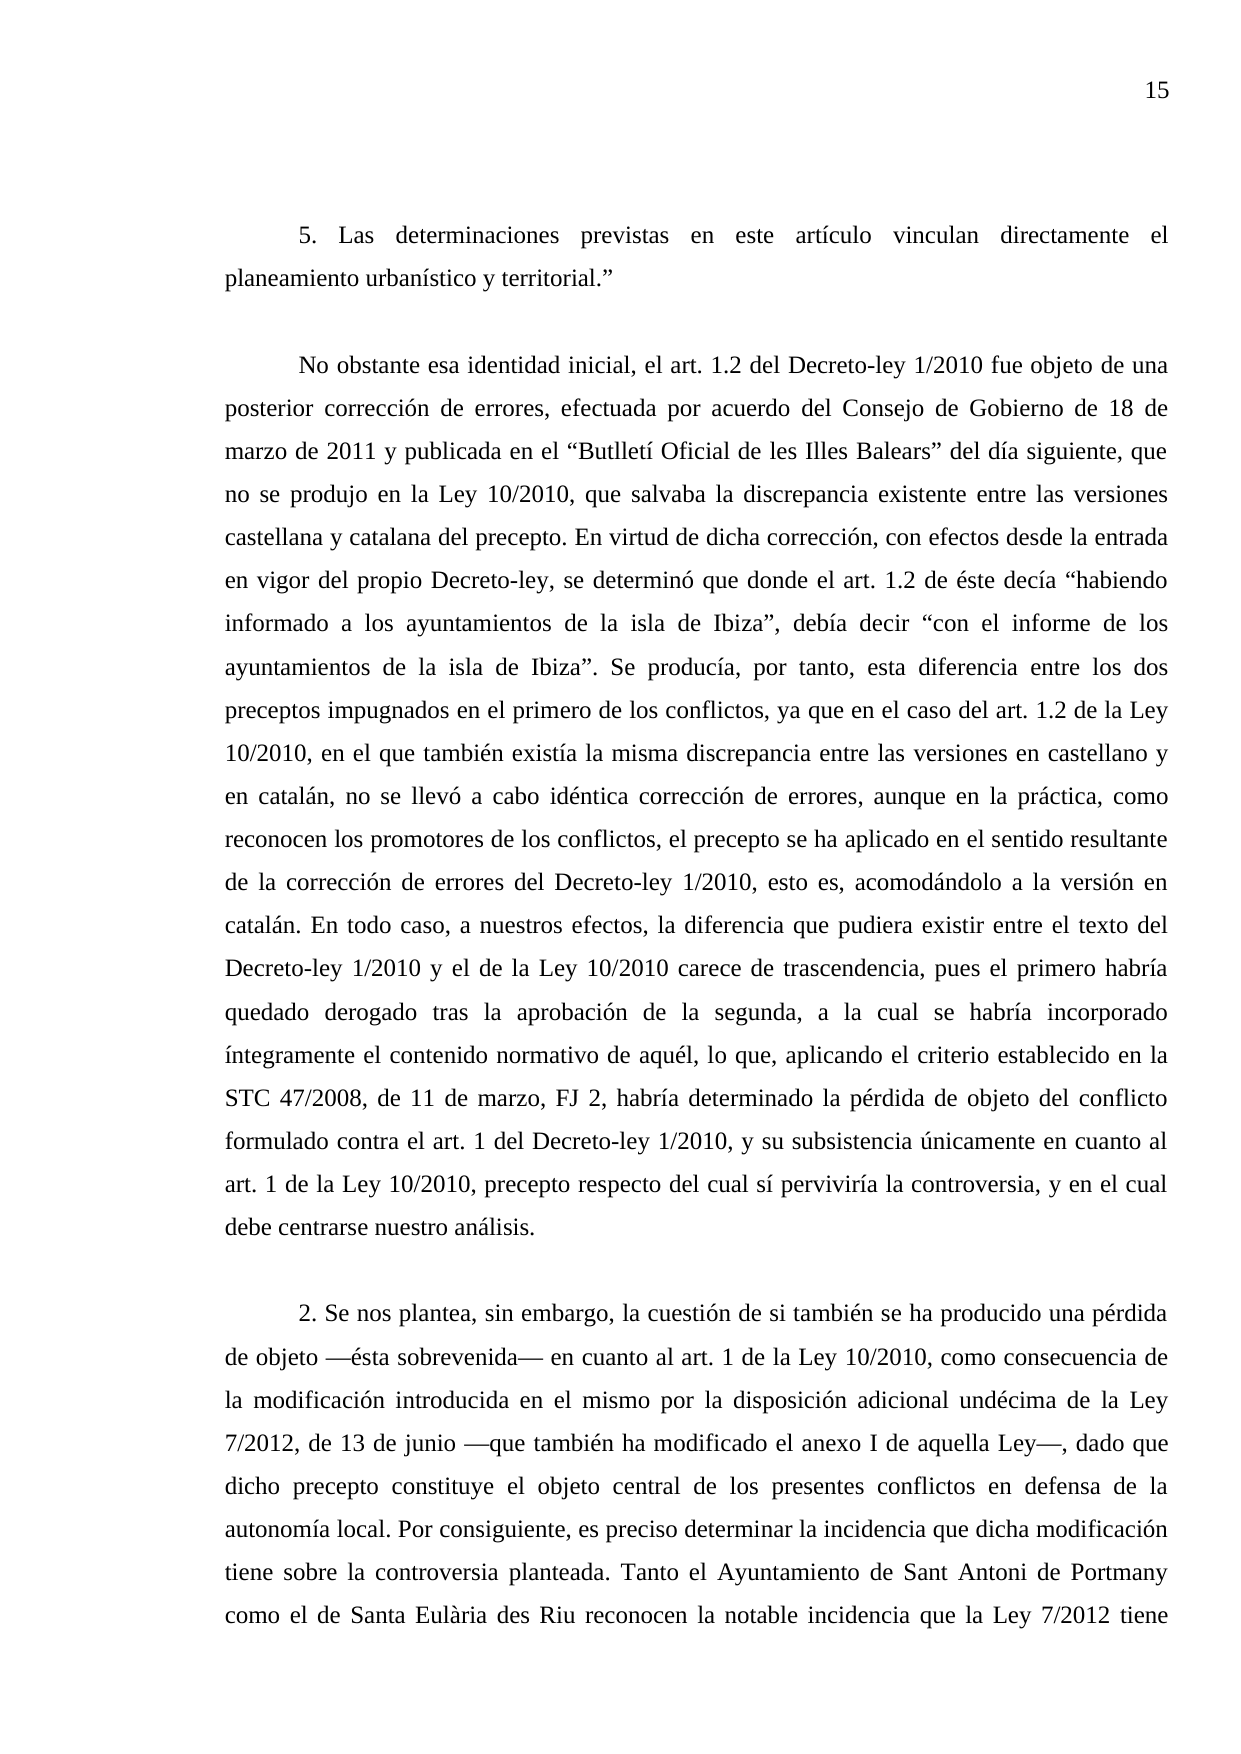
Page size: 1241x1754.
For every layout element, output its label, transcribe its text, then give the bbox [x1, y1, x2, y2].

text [224, 1298, 1169, 1629]
text 5. Las determinaciones previstas en este artículo vinculan directamente el planeamiento urbanístico y territorial.” [224, 220, 1169, 292]
text No obstante esa identidad inicial, el art. 1.2 del Decreto-ley 1/2010 fue objeto de una posterior corrección de errores, efectuada por acuerdo del Consejo de Gobierno de 18 de marzo de 2011 y publicada en el “Butlletí Oficial de les Illes Balears” del día siguiente, que no se produjo en la Ley 10/2010, que salvaba la discrepancia existente entre las versiones castellana y catalana del precepto. En virtud de dicha corrección, con efectos desde la entrada en vigor del propio Decreto-ley, se determinó que donde el art. 1.2 de éste decía “habiendo informado a los ayuntamientos de la isla de Ibiza”, debía decir “con el informe de los ayuntamientos de la isla de Ibiza”. Se producía, por tanto, esta diferencia entre los dos preceptos impugnados en el primero de los conflictos, ya que en el caso del art. 1.2 de la Ley 10/2010, en el que también existía la misma discrepancia entre las versiones en castellano y en catalán, no se llevó a cabo idéntica corrección de errores, aunque en la práctica, como reconocen los promotores de los conflictos, el precepto se ha aplicado en el sentido resultante de la corrección de errores del Decreto-ley 1/2010, esto es, acomodándolo a la versión en catalán. En todo caso, a nuestros efectos, la diferencia que pudiera existir entre el texto del Decreto-ley 1/2010 y el de la Ley 10/2010 carece de trascendencia, pues el primero habría quedado derogado tras la aprobación de la segunda, a la cual se habría incorporado íntegramente el contenido normativo de aquél, lo que, aplicando el criterio establecido en la STC 47/2008, de 11 de marzo, FJ 2, habría determinado la pérdida de objeto del conflicto formulado contra el art. 1 del Decreto-ley 1/2010, y su subsistencia únicamente en cuanto al art. 1 de la Ley 10/2010, precepto respecto del cual sí perviviría la controversia, y en el cual debe centrarse nuestro análisis. [224, 350, 1169, 1241]
